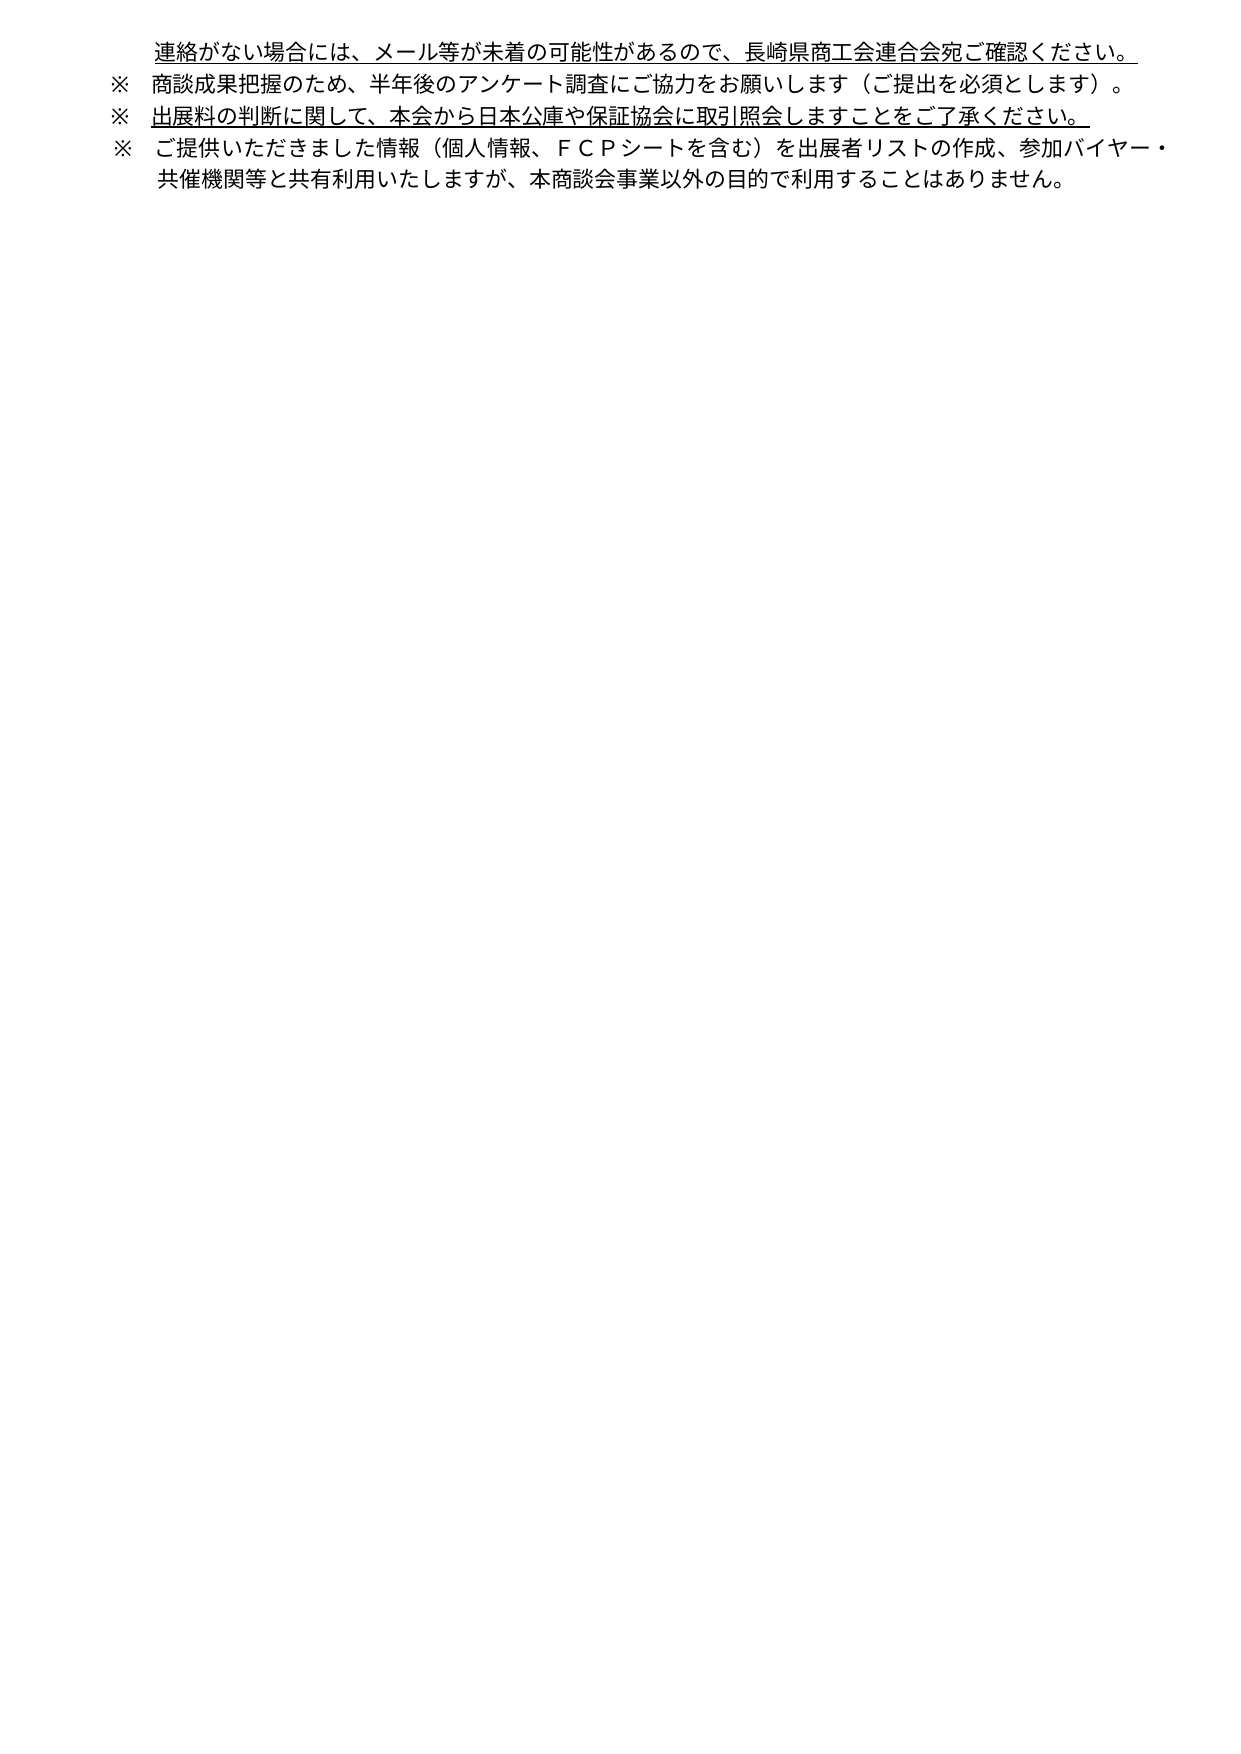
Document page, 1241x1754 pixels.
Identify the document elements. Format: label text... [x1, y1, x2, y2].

text 連絡がない場合には、メール等が未着の可能性があるので、長崎県商工会連合会宛ご確認ください。 [89, 35, 1175, 67]
text ※ 出展料の判断に関して、本会から日本公庫や保証協会に取引照会しますことをご了承ください。 [89, 99, 1175, 131]
text ※ 商談成果把握のため、半年後のアンケート調査にご協力をお願いします（ご提出を必須とします）。 [89, 67, 1175, 99]
text ※ ご提供いただきました情報（個人情報、ＦＣＰシートを含む）を出展者リストの作成、参加バイヤー・共催機関等と共有利用いたしますが、本商談会事業以外の目的で利用することはありません。 [114, 131, 1175, 194]
